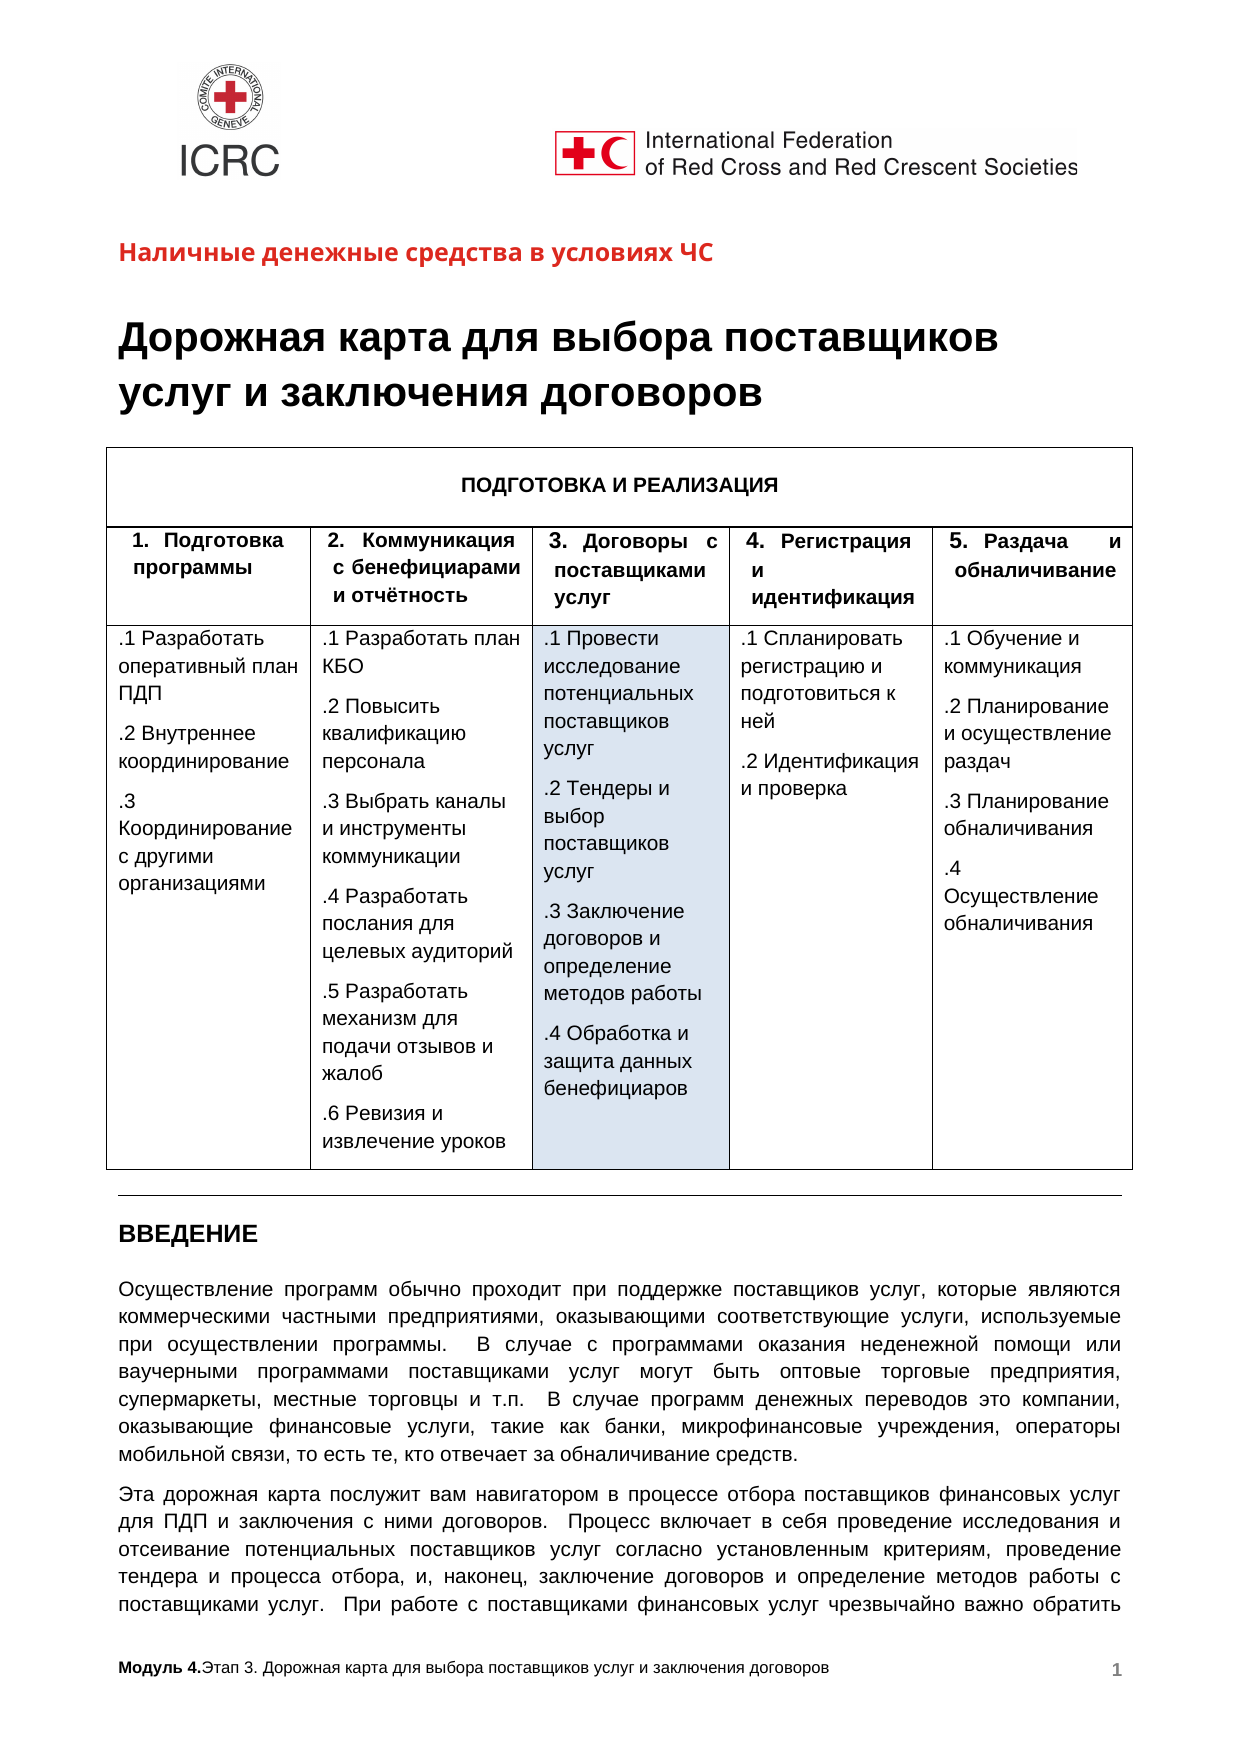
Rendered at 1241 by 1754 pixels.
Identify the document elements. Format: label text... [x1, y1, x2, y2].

picture [177, 62, 282, 180]
table_cell .1 Спланировать регистрацию и подготовиться к ней .2 Идентификация и проверка [730, 626, 932, 1169]
table_cell .1 Разработать оперативный план ПДП .2 Внутреннее координирование .3 Координирование с другими организациями [107, 626, 310, 1169]
table_cell .1 Разработать план КБО .2 Повысить квалификацию персонала .3 Выбрать каналы и инструменты коммуникации .4 Разработать послания для целевых аудиторий .5 Разработать механизм для подачи отзывов и жалоб .6 Ревизия и извлечение уроков [311, 626, 532, 1169]
subtitle ВВЕДЕНИЕ [118, 1196, 1122, 1247]
picture [552, 128, 1078, 178]
table_cell Подготовка программы [107, 528, 310, 625]
table_cell Договоры с поставщиками услуг [533, 528, 729, 625]
table_cell .1 Провести исследование потенциальных поставщиков услуг .2 Тендеры и выбор поставщиков услуг .3 Заключение договоров и определение методов работы .4 Обработка и защита данных бенефициаров [533, 626, 729, 1169]
table_cell Коммуникация с бенефициарами и отчётность [311, 528, 532, 625]
text Дорожная карта для выбора поставщиков услуг и заключения договоров [118, 312, 1122, 415]
table_cell Раздача и обналичивание [933, 528, 1132, 625]
table_cell Регистрация и идентификация [730, 528, 932, 625]
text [118, 1482, 1122, 1616]
text Осуществление программ обычно проходит при поддержке поставщиков услуг, которые являются коммерческими частными предприятиями, оказывающими соответствующие услуги, используемые при осуществлении программы. В случае с программами оказания неденежной помощи или ваучерными программами поставщиками услуг могут быть оптовые торговые предприятия, супермаркеты, местные торговцы и т.п. В случае программ денежных переводов это компании, оказывающие финансовые услуги, такие как банки, микрофинансовые учреждения, операторы мобильной связи, то есть те, кто отвечает за обналичивание средств. [118, 1277, 1122, 1466]
table_cell .1 Обучение и коммуникация .2 Планирование и осуществление раздач .3 Планирование обналичивания .4 Осуществление обналичивания [933, 626, 1132, 1169]
table_header ПОДГОТОВКА И РЕАЛИЗАЦИЯ [107, 448, 1132, 526]
